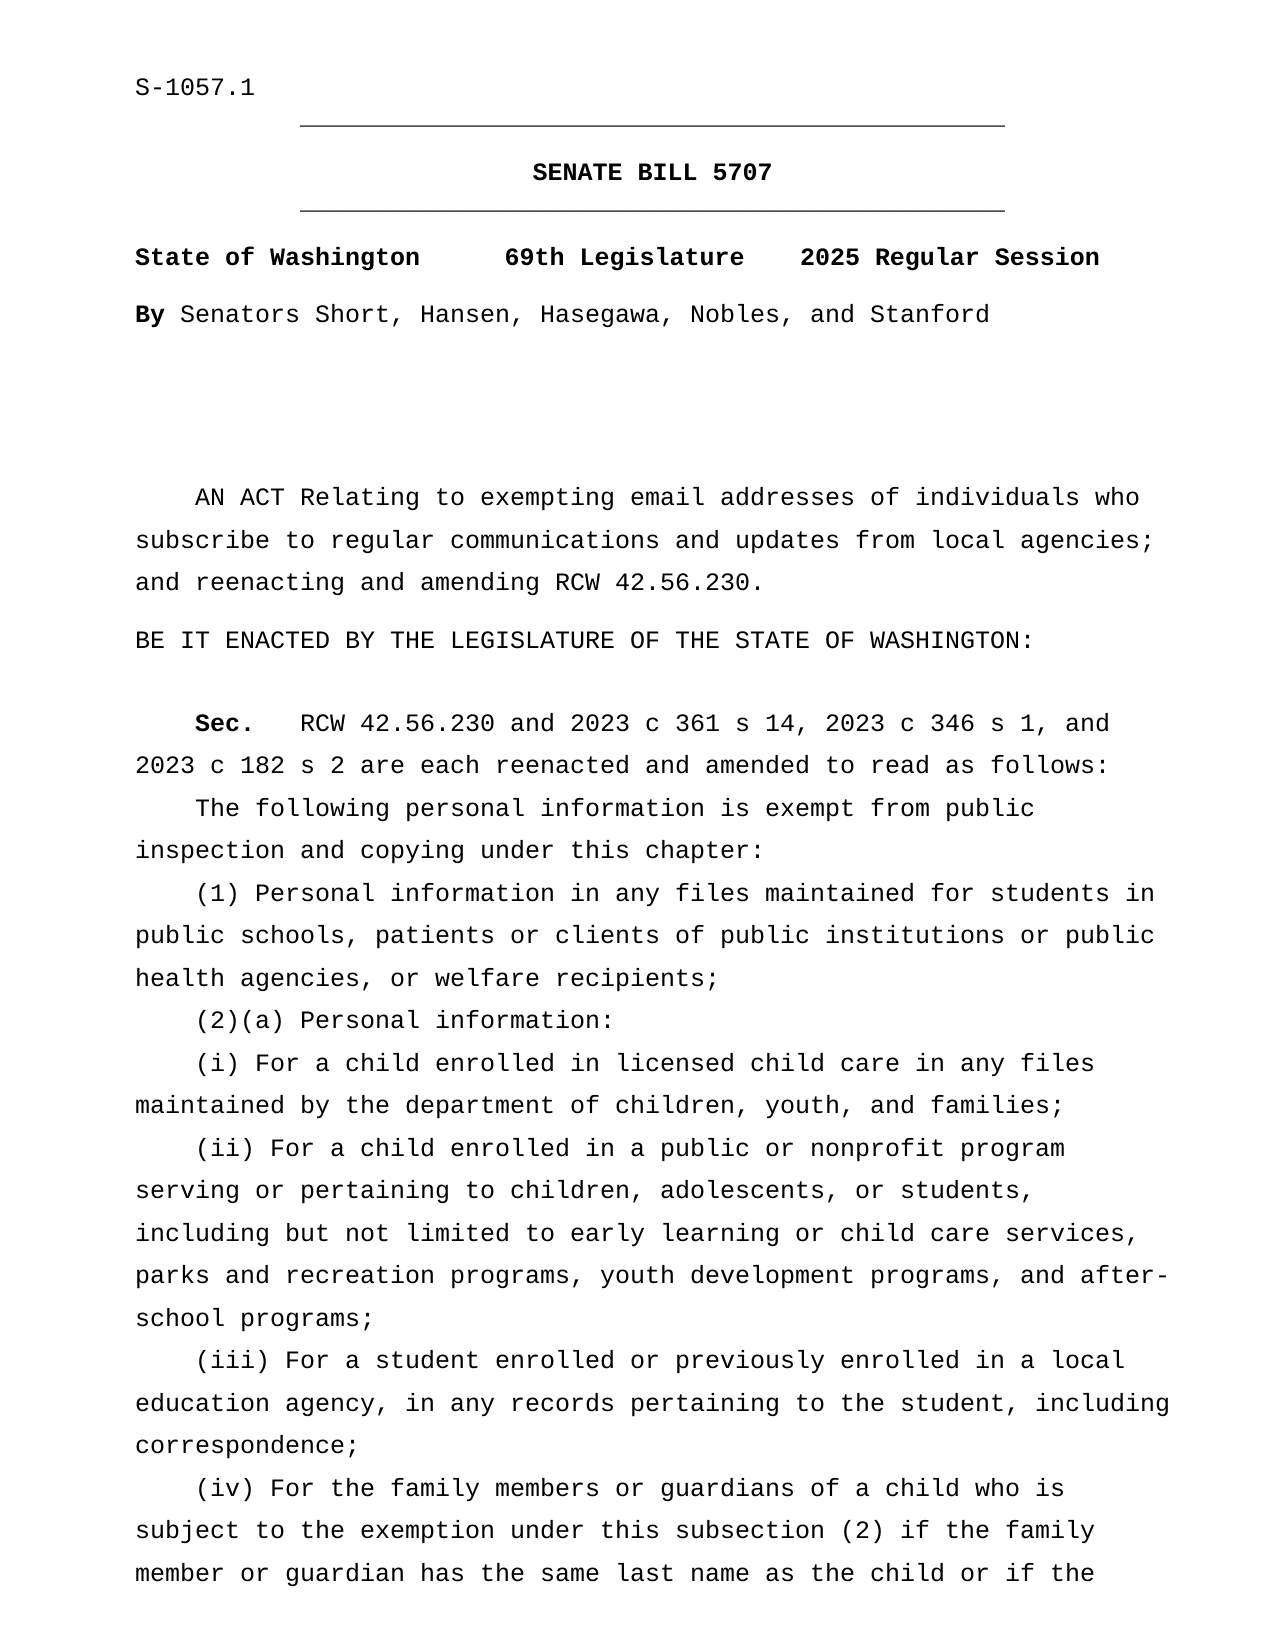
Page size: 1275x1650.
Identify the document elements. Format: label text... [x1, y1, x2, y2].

text BE IT ENACTED BY THE LEGISLATURE OF THE STATE OF WASHINGTON: [135, 627, 1170, 656]
text State of Washington 69th Legislature 2025 Regular Session [135, 245, 1170, 273]
text (2)(a) Personal information: [135, 995, 1170, 1037]
text The following personal information is exempt from public inspection and copying under this chapter: [135, 782, 1170, 867]
text By Senators Short, Hansen, Hasegawa, Nobles, and Stanford [135, 302, 1170, 330]
text S-1057.1 [135, 75, 1170, 103]
text (ii) For a child enrolled in a public or nonprofit program serving or pertaining to children, adolescents, or students, including but not limited to early learning or child care services, parks and recreation programs, youth development programs, and after-school programs; [135, 1122, 1170, 1335]
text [135, 1462, 1170, 1590]
text _______________________________________________ [135, 188, 1170, 217]
text (i) For a child enrolled in licensed child care in any files maintained by the department of children, youth, and families; [135, 1037, 1170, 1122]
text Sec. RCW 42.56.230 and 2023 c 361 s 14, 2023 c 346 s 1, and 2023 c 182 s 2 are each reenacted and amended to read as follows: [135, 697, 1170, 782]
text _______________________________________________ [135, 103, 1170, 132]
text (1) Personal information in any files maintained for students in public schools, patients or clients of public institutions or public health agencies, or welfare recipients; [135, 867, 1170, 995]
text AN ACT Relating to exempting email addresses of individuals who subscribe to regular communications and updates from local agencies; and reenacting and amending RCW 42.56.230. [135, 472, 1170, 599]
text (iii) For a student enrolled or previously enrolled in a local education agency, in any records pertaining to the student, including correspondence; [135, 1335, 1170, 1462]
text SENATE BILL 5707 [135, 160, 1170, 188]
